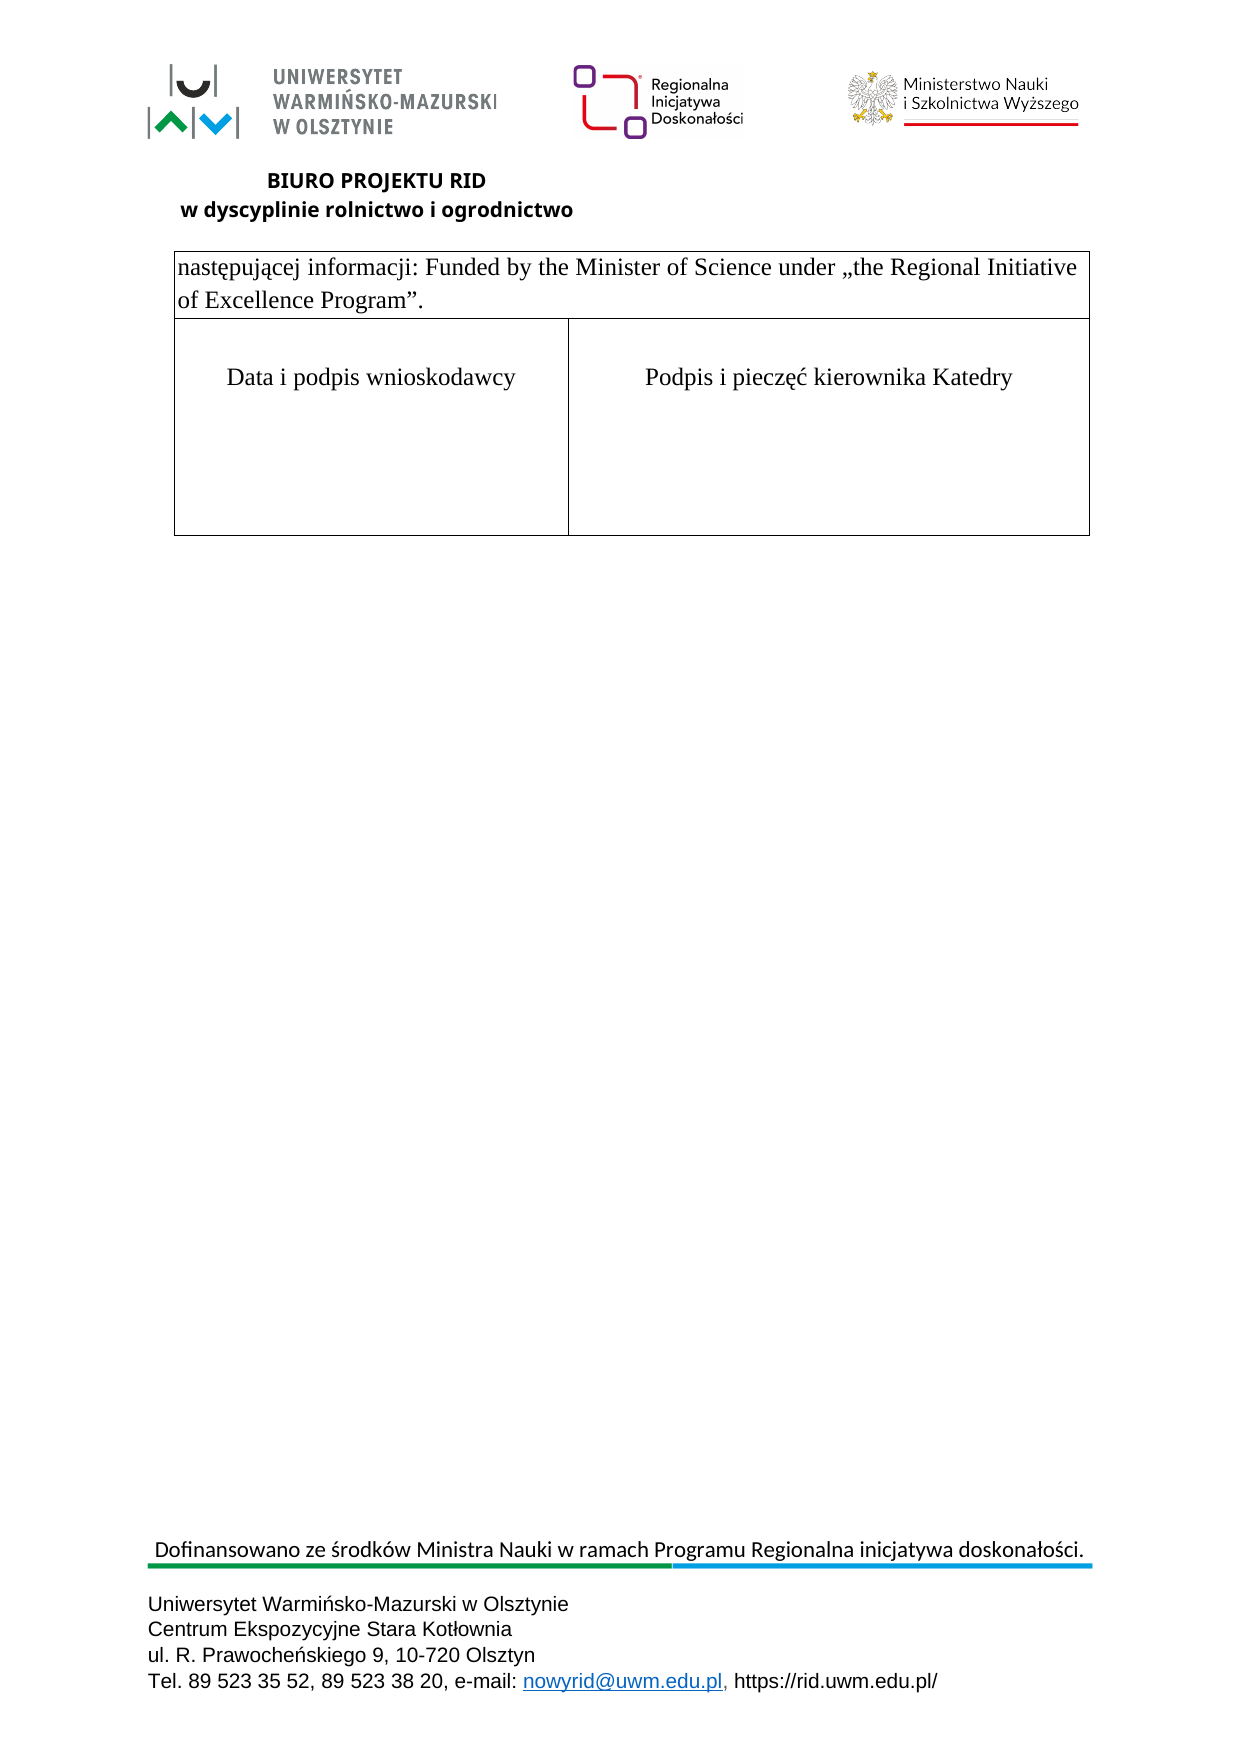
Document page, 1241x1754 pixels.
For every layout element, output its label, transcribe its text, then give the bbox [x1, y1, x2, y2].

table_cell Data i podpis wnioskodawcy [175, 319, 568, 534]
picture [147, 64, 497, 139]
picture [573, 65, 743, 139]
table_cell Podpis i pieczęć kierownika Katedry [569, 319, 1089, 534]
picture [836, 59, 1091, 139]
picture [147, 1563, 672, 1569]
